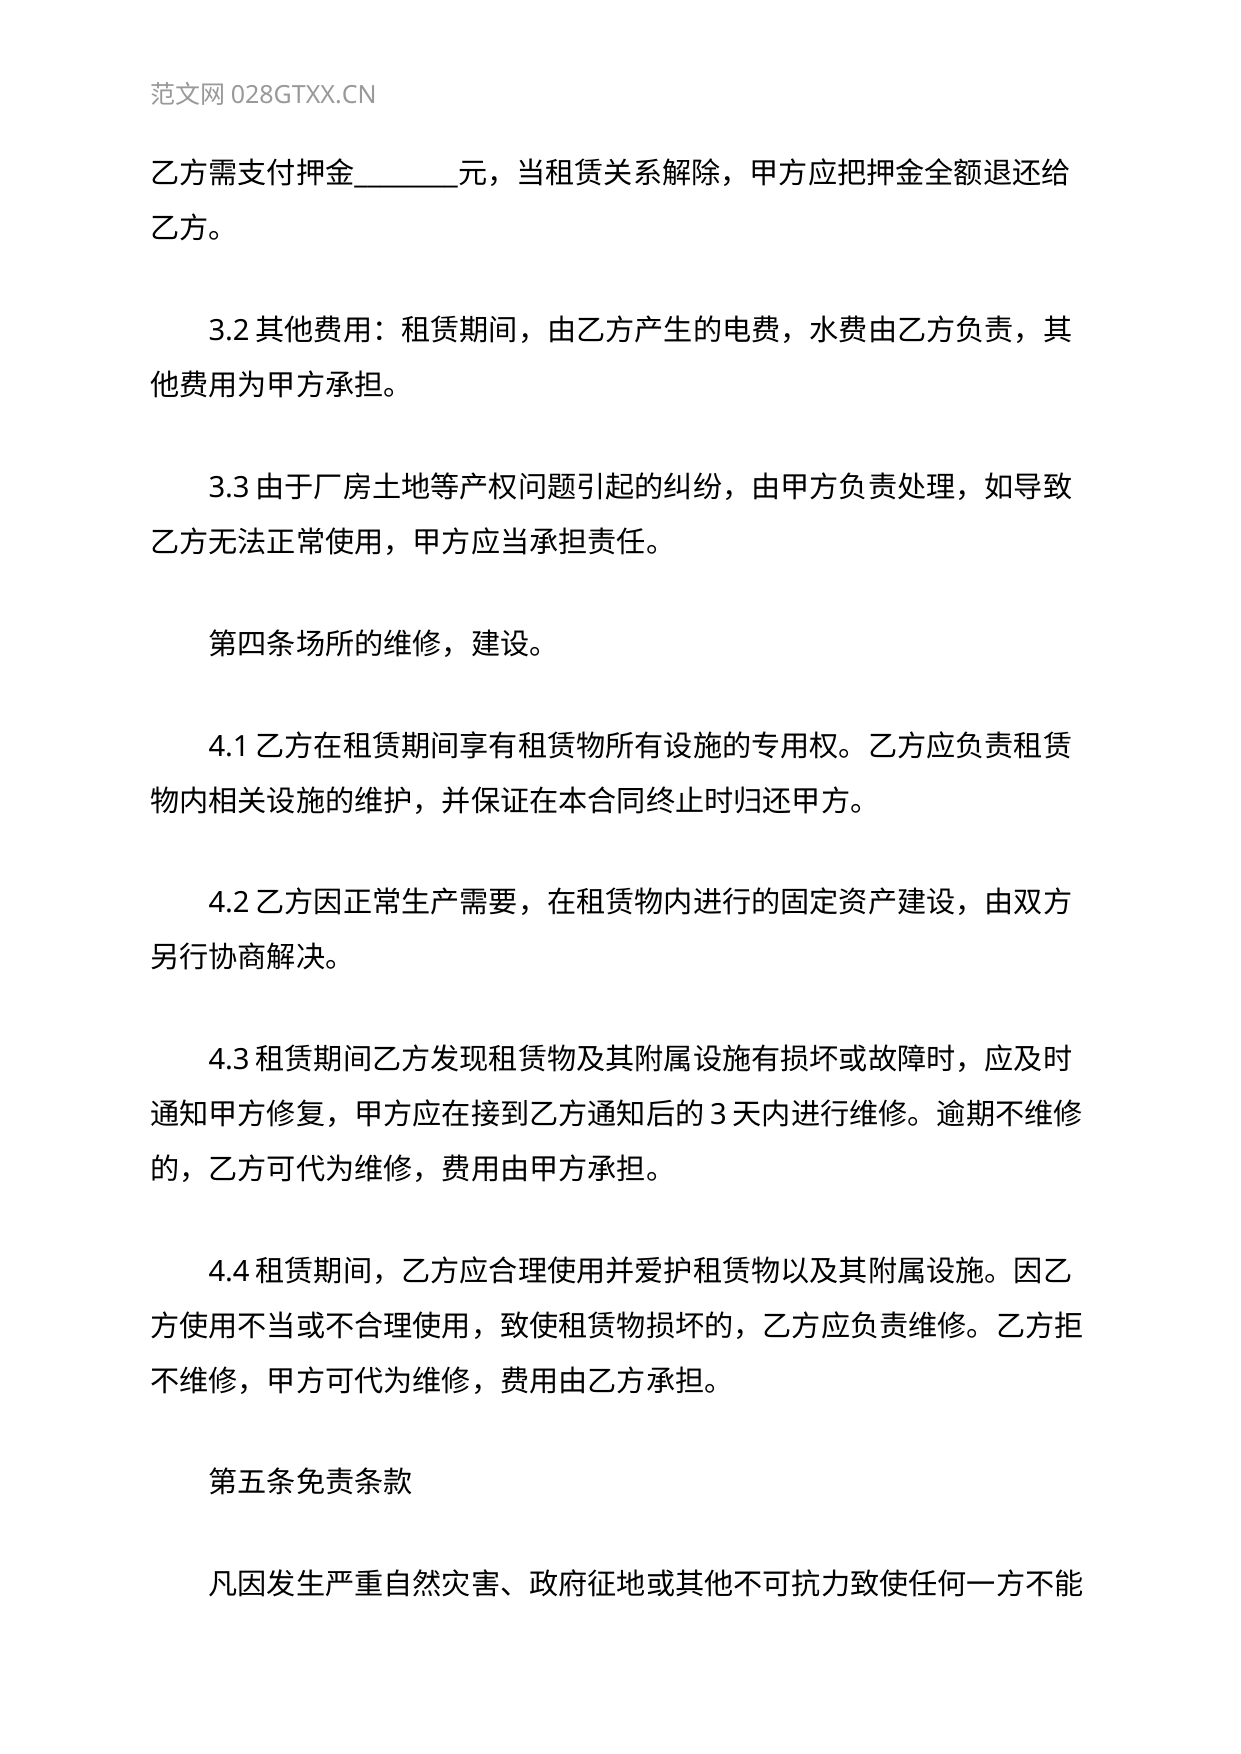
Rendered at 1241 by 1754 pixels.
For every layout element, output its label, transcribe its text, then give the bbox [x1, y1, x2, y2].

text 3.2其他费用：租赁期间，由乙方产生的电费，水费由乙方负责，其他费用为甲方承担。 [150, 307, 1090, 404]
text 第四条场所的维修，建设。 [150, 620, 1090, 663]
text 4.4租赁期间，乙方应合理使用并爱护租赁物以及其附属设施。因乙方使用不当或不合理使用，致使租赁物损坏的，乙方应负责维修。乙方拒不维修，甲方可代为维修，费用由乙方承担。 [150, 1247, 1090, 1399]
text 第五条免责条款 [150, 1459, 1090, 1501]
text 4.3租赁期间乙方发现租赁物及其附属设施有损坏或故障时，应及时通知甲方修复，甲方应在接到乙方通知后的3天内进行维修。逾期不维修的，乙方可代为维修，费用由甲方承担。 [150, 1036, 1090, 1188]
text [150, 1561, 1090, 1603]
text 4.2乙方因正常生产需要，在租赁物内进行的固定资产建设，由双方另行协商解决。 [150, 879, 1090, 976]
text 3.3由于厂房土地等产权问题引起的纠纷，由甲方负责处理，如导致乙方无法正常使用，甲方应当承担责任。 [150, 463, 1090, 561]
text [150, 150, 1090, 247]
text 4.1乙方在租赁期间享有租赁物所有设施的专用权。乙方应负责租赁物内相关设施的维护，并保证在本合同终止时归还甲方。 [150, 722, 1090, 819]
